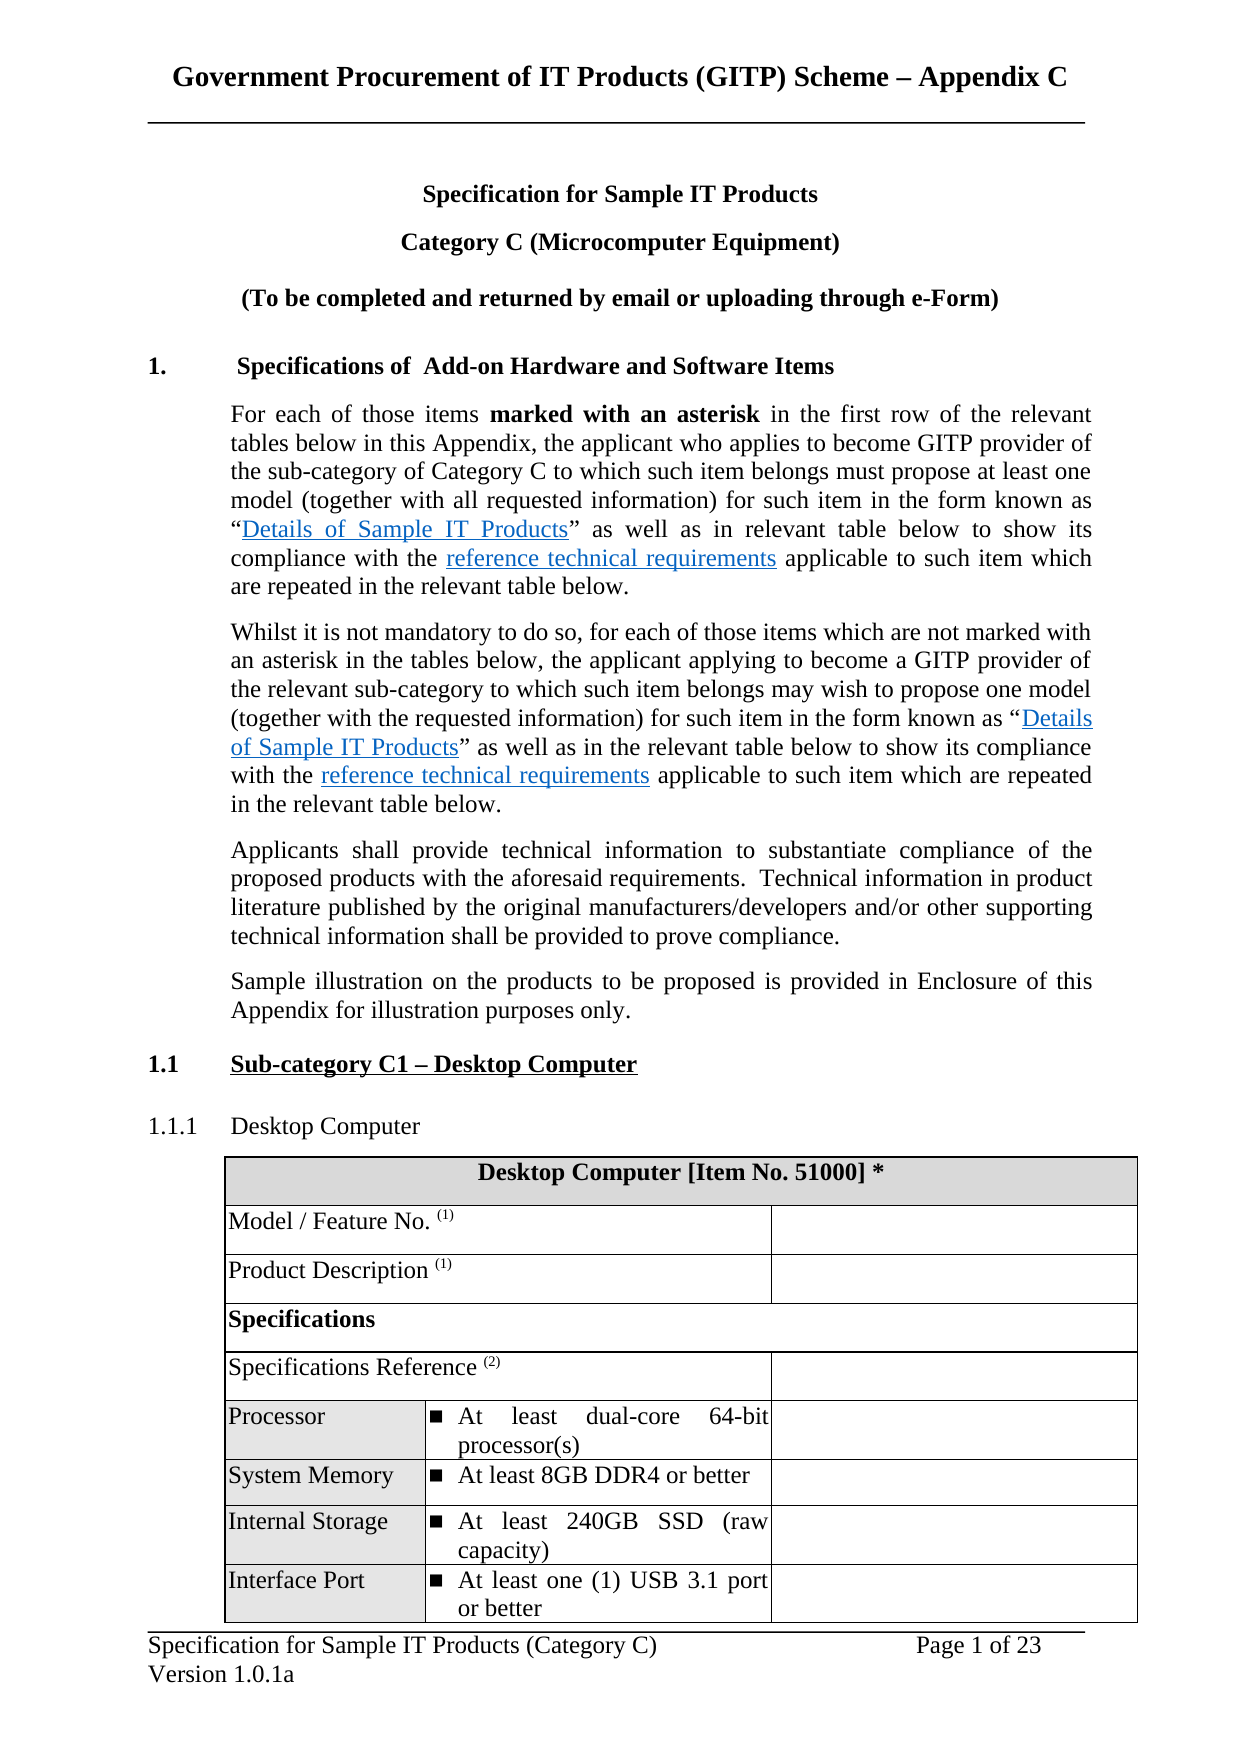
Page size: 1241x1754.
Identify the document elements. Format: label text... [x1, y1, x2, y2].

table_cell Interface Port [226, 1565, 425, 1622]
text Whilst it is not mandatory to do so, for each of those items which are not marked with an asterisk in the tables below, the applicant applying to become a GITP provider of the relevant sub-category to which such item belongs may wish to propose one model (together with the requested information) for such item in the form known as “Details of Sample IT Products” as well as in the relevant table below to show its compliance with the reference technical requirements applicable to such item which are repeated in the relevant table below. [230, 617, 1092, 818]
subtitle (To be completed and returned by email or uploading through e-Form) [148, 283, 1092, 311]
table_cell [772, 1565, 1137, 1622]
table_header Desktop Computer [Item No. 51000] * [226, 1158, 1137, 1205]
table_cell Processor [226, 1401, 425, 1459]
table_cell At least one (1) USB 3.1 port or better [426, 1565, 771, 1622]
text Category C (Microcomputer Equipment) [148, 227, 1092, 255]
table_cell System Memory [226, 1460, 425, 1505]
text For each of those items marked with an asterisk in the first row of the relevant tables below in this Appendix, the applicant who applies to become GITP provider of the sub-category of Category C to which such item belongs must propose at least one model (together with all requested information) for such item in the form known as “Details of Sample IT Products” as well as in relevant table below to show its compliance with the reference technical requirements applicable to such item which are repeated in the relevant table below. [230, 399, 1092, 600]
table_cell At least 240GB SSD (raw capacity) [426, 1506, 771, 1564]
table_cell Specifications Reference (2) [226, 1353, 771, 1400]
table_cell [772, 1401, 1137, 1459]
text Sub-category C1 – Desktop Computer [148, 1049, 1092, 1078]
table_cell Specifications [226, 1304, 1137, 1351]
text Applicants shall provide technical information to substantiate compliance of the proposed products with the aforesaid requirements. Technical information in product literature published by the original manufacturers/developers and/or other supporting technical information shall be provided to prove compliance. [230, 835, 1092, 950]
table_cell [772, 1460, 1137, 1505]
table_cell Internal Storage [226, 1506, 425, 1564]
text Specifications of Add-on Hardware and Software Items [148, 351, 1092, 380]
table_cell At least 8GB DDR4 or better [426, 1460, 771, 1505]
table_cell At least dual-core 64-bit processor(s) [426, 1401, 771, 1459]
text Desktop Computer [148, 1111, 1092, 1140]
table_cell Model / Feature No. (1) [226, 1206, 771, 1254]
table_cell [772, 1353, 1137, 1400]
table_cell Product Description (1) [226, 1255, 771, 1303]
table_cell [772, 1506, 1137, 1564]
text Sample illustration on the products to be proposed is provided in Enclosure of this Appendix for illustration purposes only. [230, 966, 1092, 1024]
table_cell [772, 1206, 1137, 1254]
text Specification for Sample IT Products [148, 179, 1092, 208]
table_cell [772, 1255, 1137, 1303]
